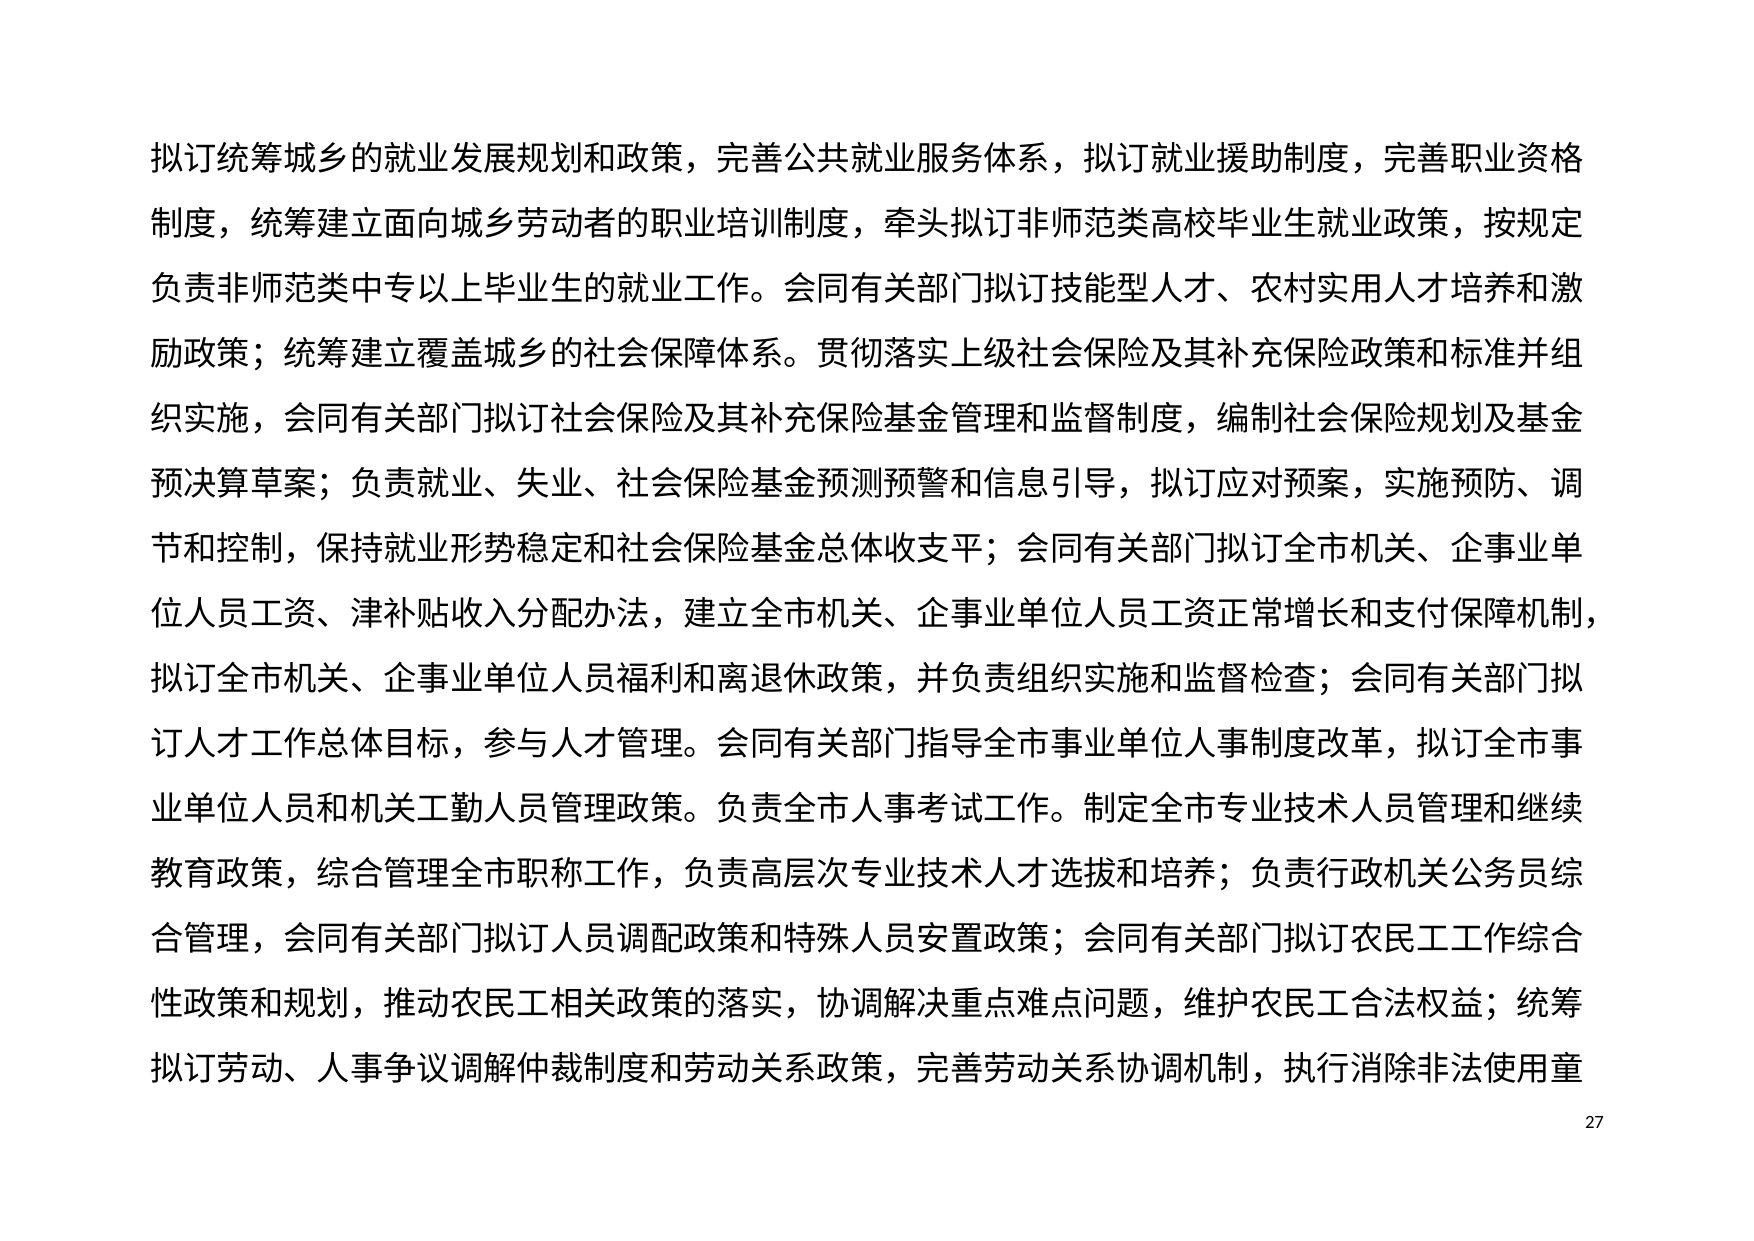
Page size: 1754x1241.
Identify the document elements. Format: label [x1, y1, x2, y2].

text [150, 123, 1604, 1098]
